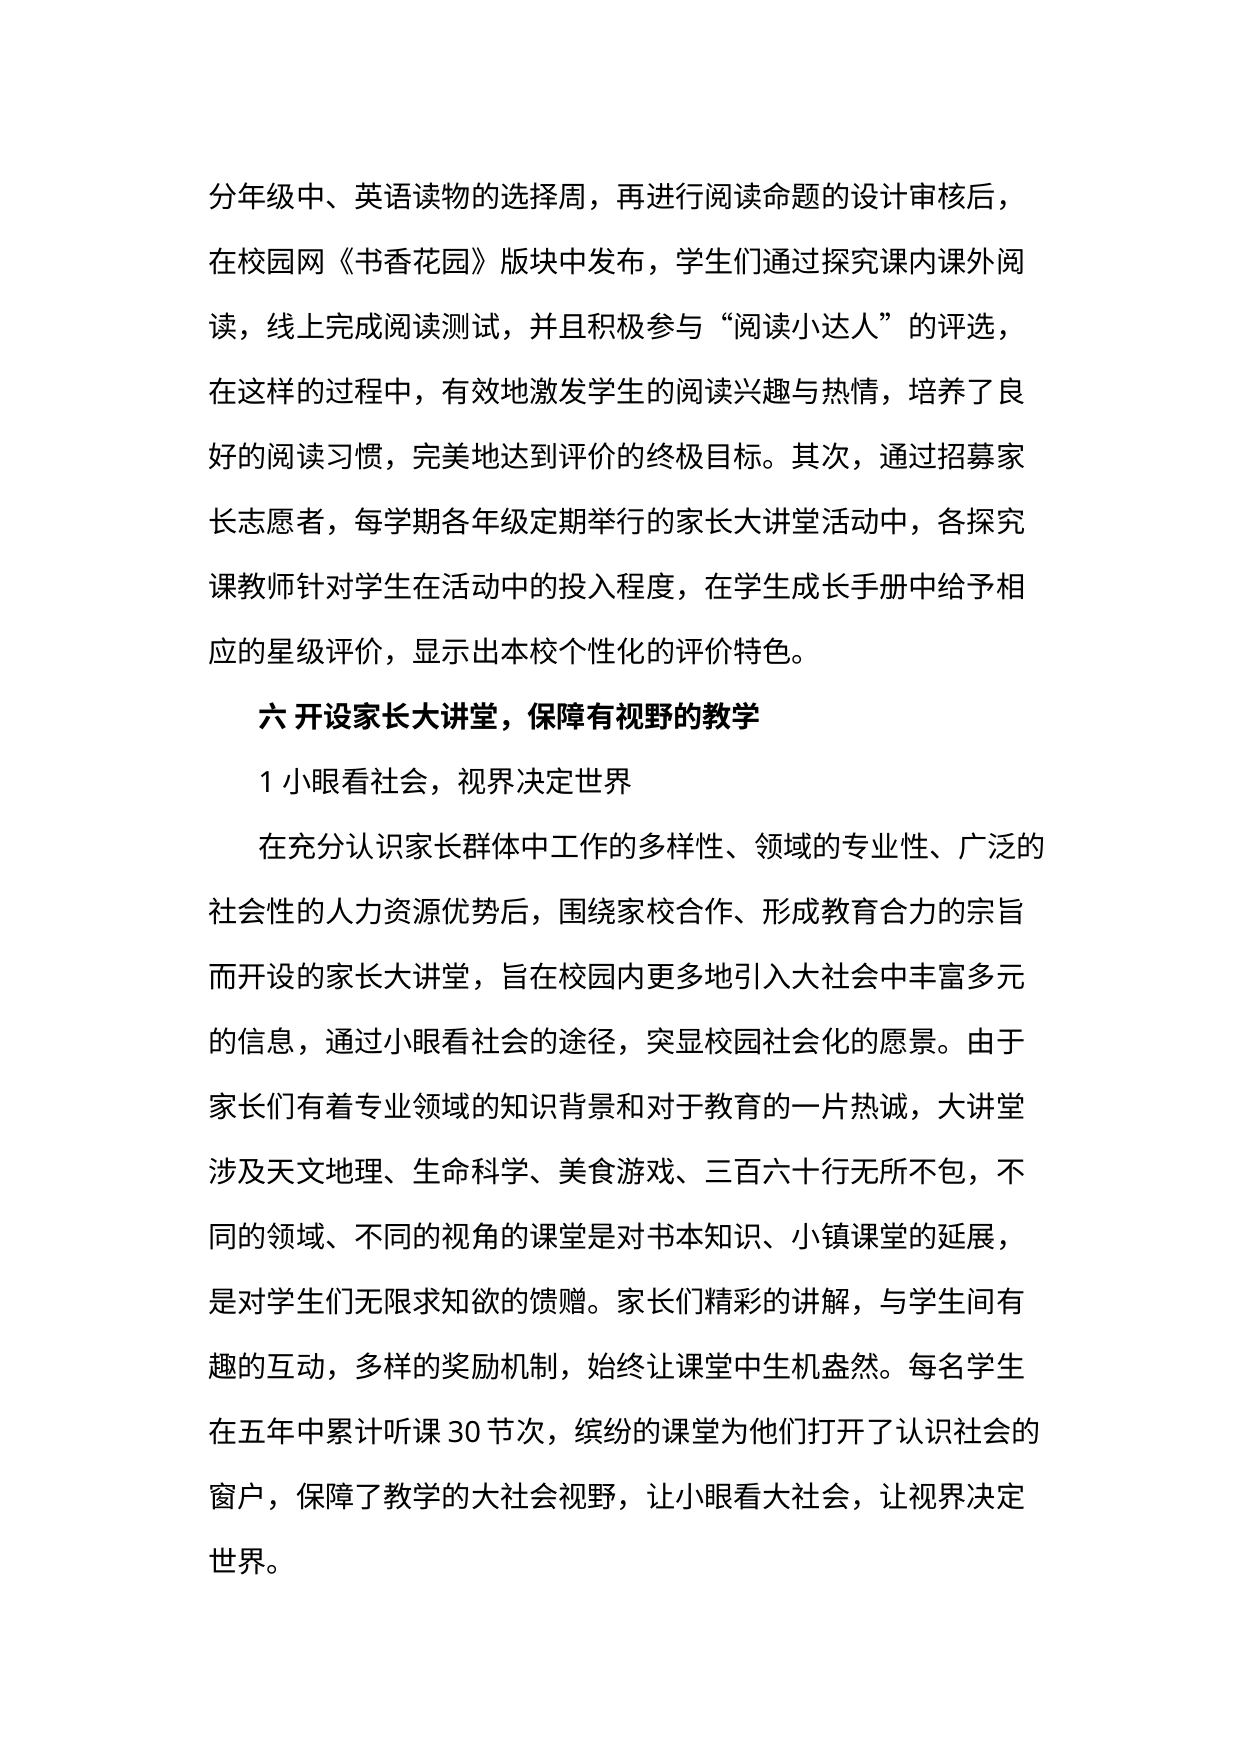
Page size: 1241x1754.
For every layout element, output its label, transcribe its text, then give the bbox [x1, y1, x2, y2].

text 在充分认识家长群体中工作的多样性、领域的专业性、广泛的社会性的人力资源优势后，围绕家校合作、形成教育合力的宗旨而开设的家长大讲堂，旨在校园内更多地引入大社会中丰富多元的信息，通过小眼看社会的途径，突显校园社会化的愿景。由于家长们有着专业领域的知识背景和对于教育的一片热诚，大讲堂涉及天文地理、生命科学、美食游戏、三百六十行无所不包，不同的领域、不同的视角的课堂是对书本知识、小镇课堂的延展，是对学生们无限求知欲的馈赠。家长们精彩的讲解，与学生间有趣的互动，多样的奖励机制，始终让课堂中生机盎然。每名学生在五年中累计听课30节次，缤纷的课堂为他们打开了认识社会的窗户，保障了教学的大社会视野，让小眼看大社会，让视界决定世界。 [208, 812, 1053, 1592]
text 1 小眼看社会，视界决定世界 [208, 747, 1053, 812]
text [208, 162, 1053, 682]
text 六 开设家长大讲堂，保障有视野的教学 [208, 682, 1053, 747]
